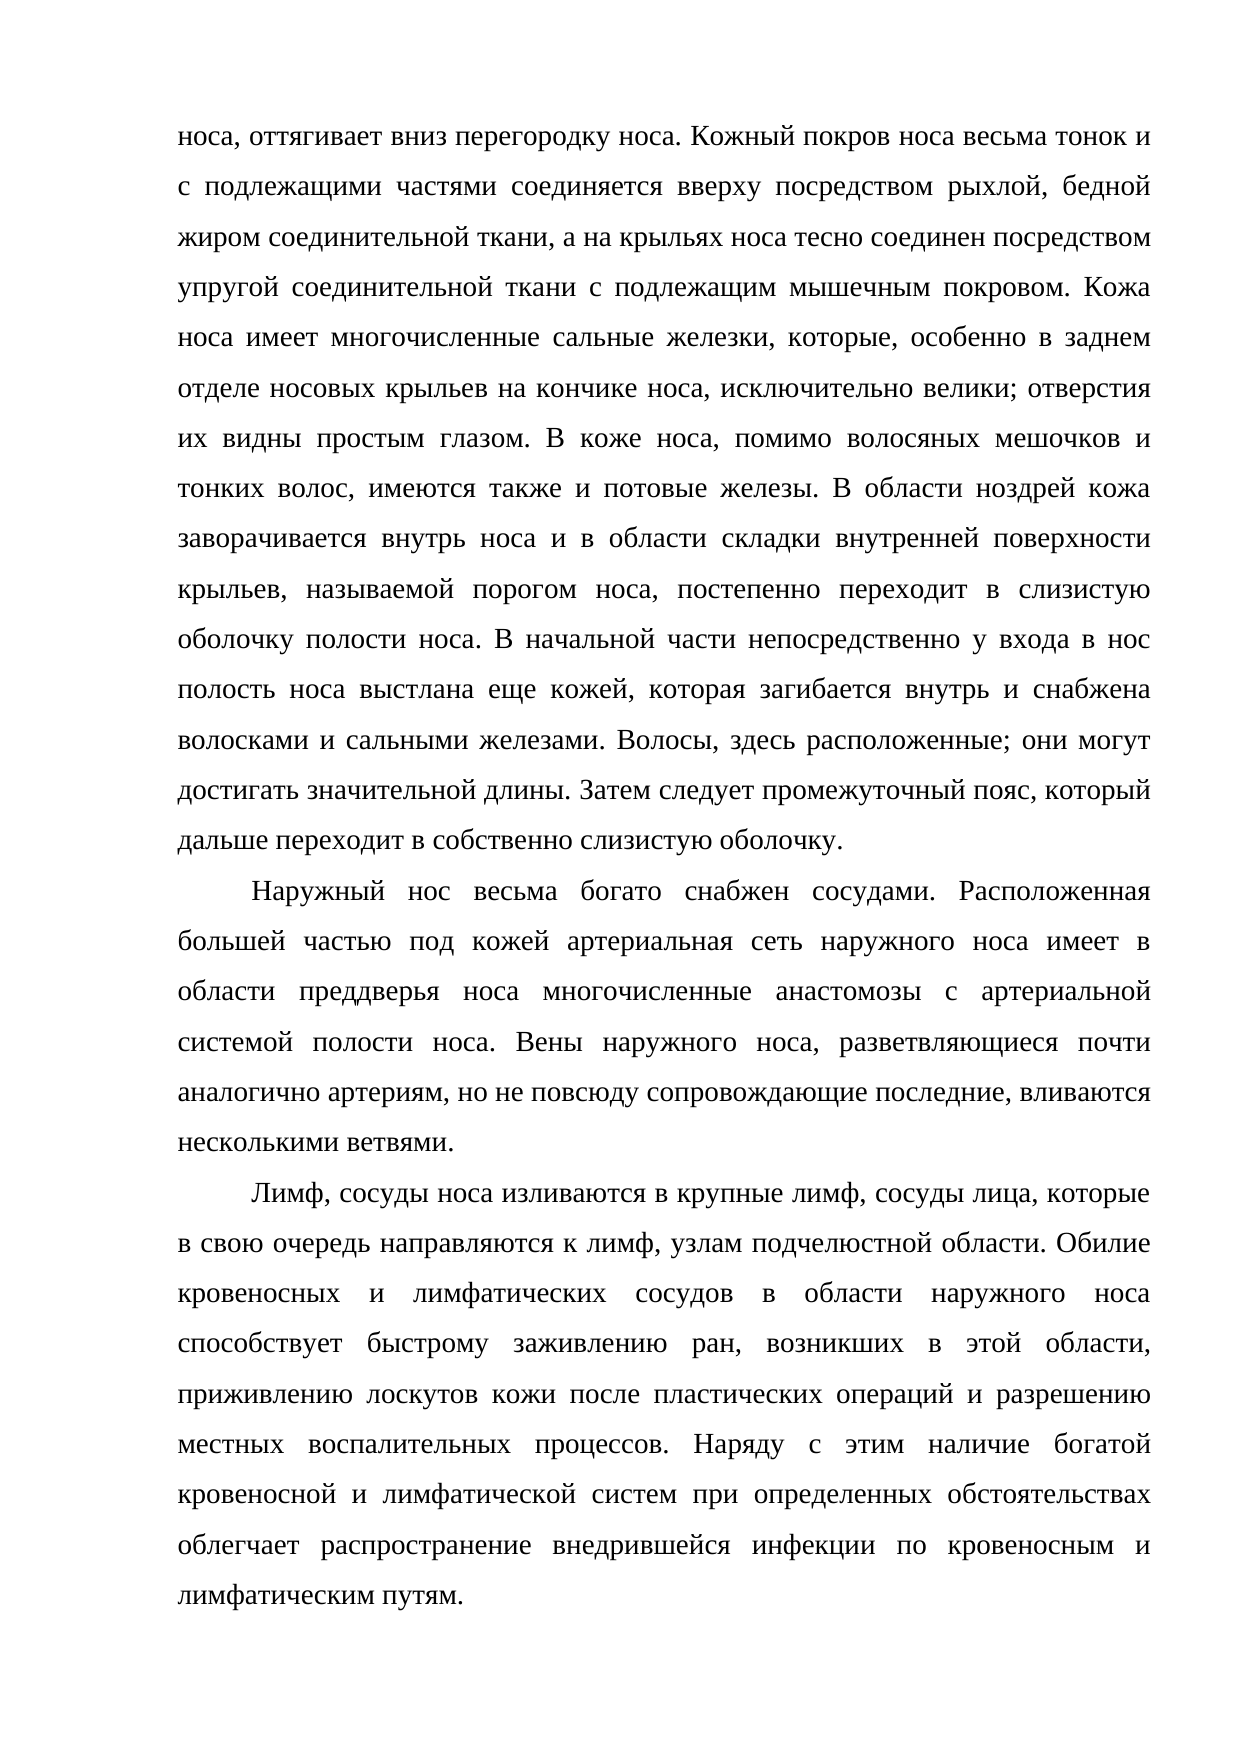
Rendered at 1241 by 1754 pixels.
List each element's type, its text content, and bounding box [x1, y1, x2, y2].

text Наружный нос весьма богато снабжен сосудами. Расположенная большей частью под кожей артериальная сеть наружного носа имеет в области преддверья носа многочисленные анастомозы с артериальной системой полости носа. Вены наружного носа, разветвляющиеся почти аналогично артериям, но не повсюду сопровождающие последние, вливаются несколькими ветвями. [177, 873, 1152, 1158]
text Лимф, сосуды носа изливаются в крупные лимф, сосуды лица, которые в свою очередь направляются к лимф, узлам подчелюстной области. Обилие кровеносных и лимфатических сосудов в области наружного носа способствует быстрому заживлению ран, возникших в этой области, приживлению лоскутов кожи после пластических операций и разрешению местных воспалительных процессов. Наряду с этим наличие богатой кровеносной и лимфатической систем при определенных обстоятельствах облегчает распространение внедрившейся инфекции по кровеносным и лимфатическим путям. [177, 1175, 1152, 1611]
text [177, 118, 1152, 856]
